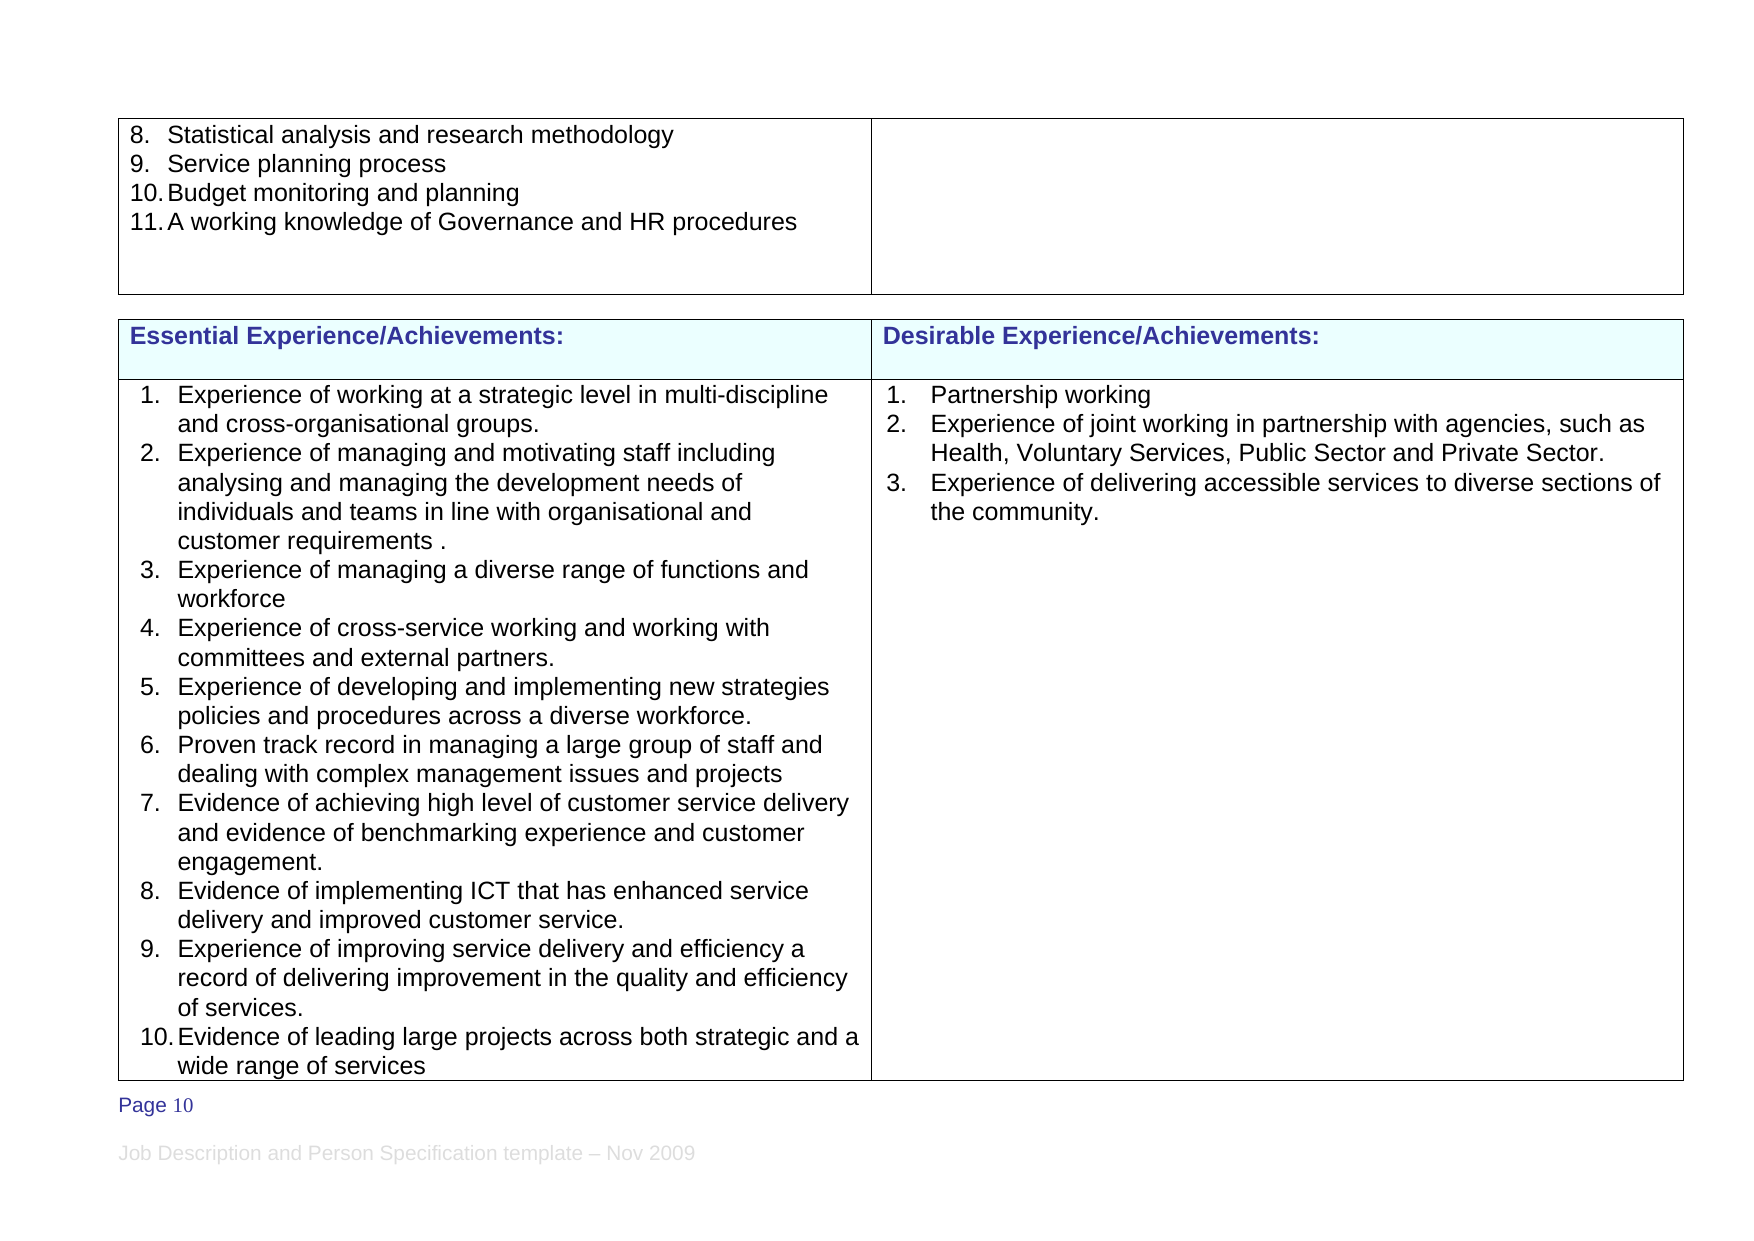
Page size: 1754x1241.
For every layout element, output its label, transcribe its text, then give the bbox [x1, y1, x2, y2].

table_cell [119, 380, 871, 1080]
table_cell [872, 380, 1683, 1080]
table_header Essential Experience/Achievements: [119, 320, 871, 379]
table_header Desirable Experience/Achievements: [872, 320, 1683, 379]
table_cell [872, 119, 1683, 294]
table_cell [119, 119, 871, 294]
